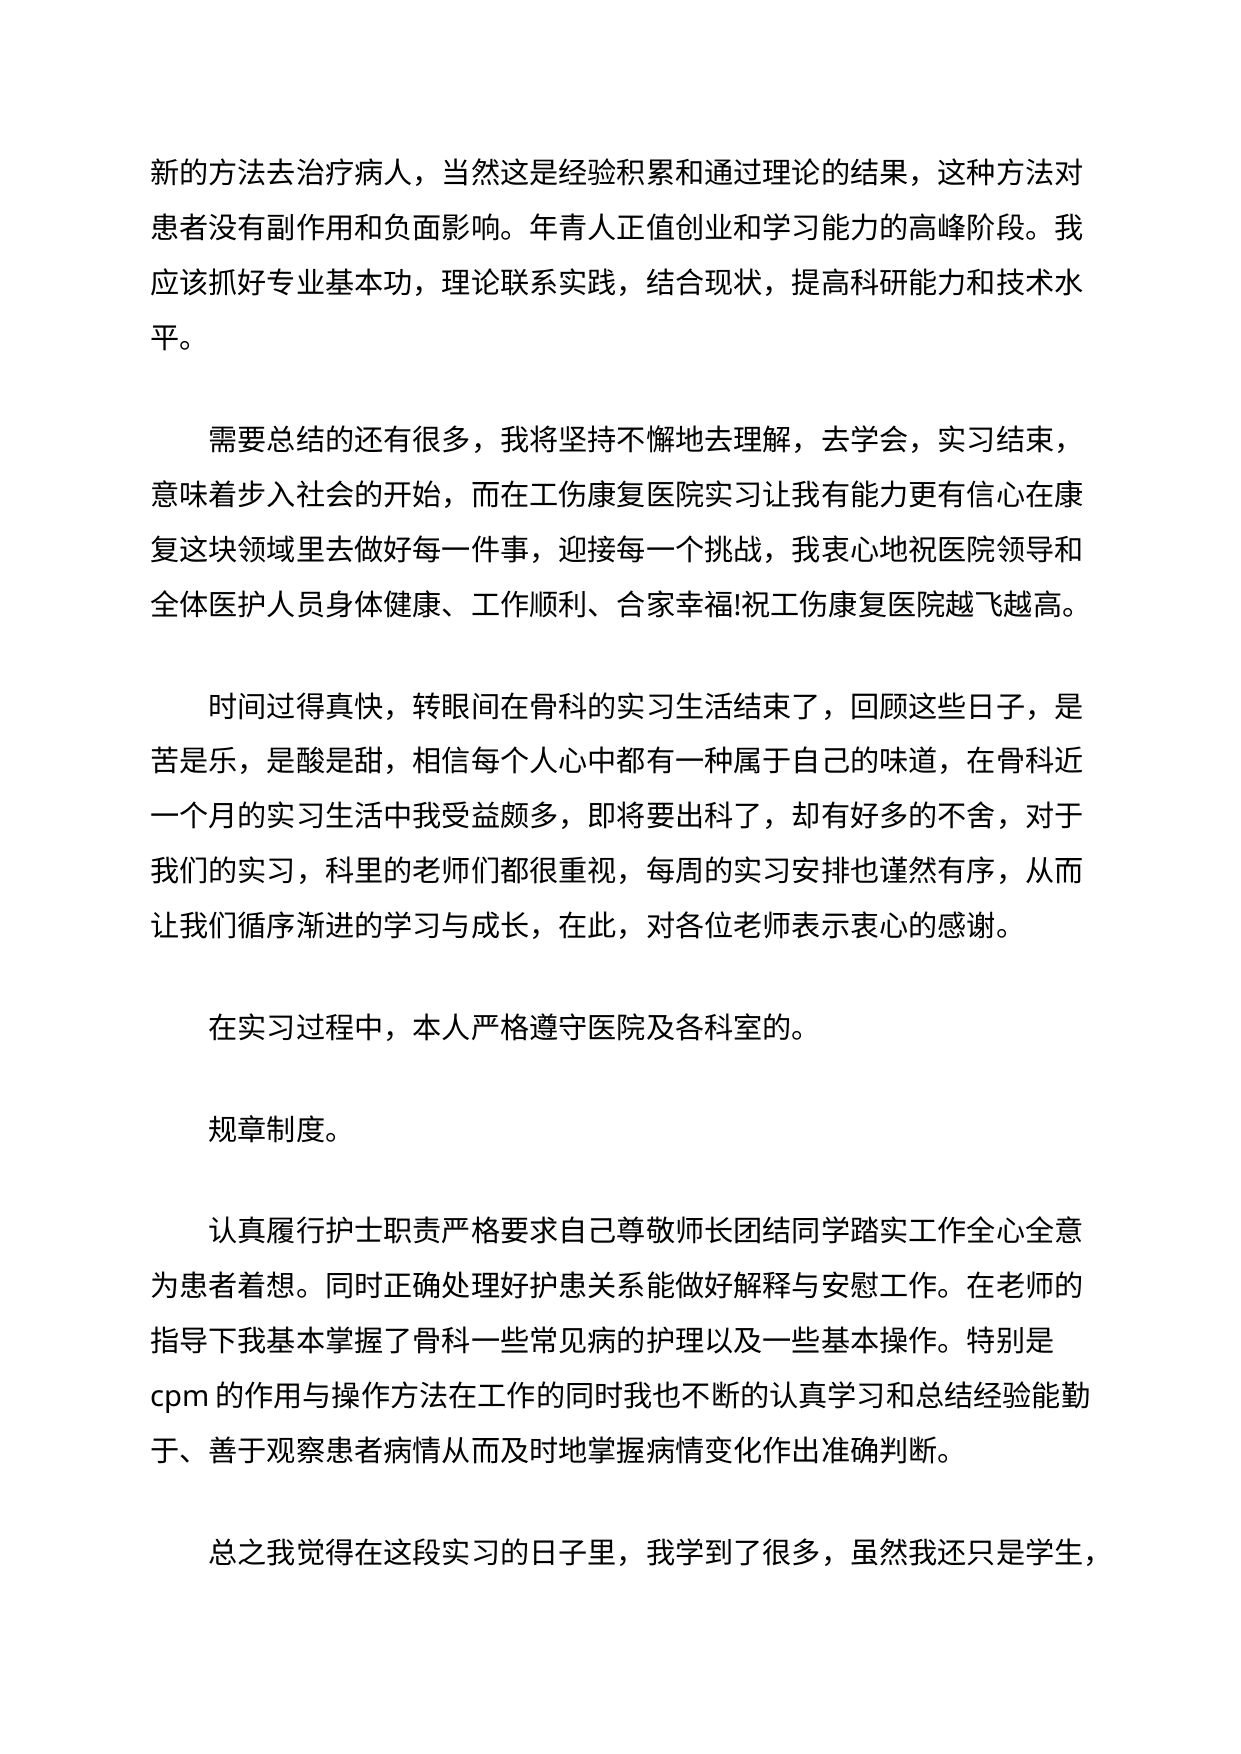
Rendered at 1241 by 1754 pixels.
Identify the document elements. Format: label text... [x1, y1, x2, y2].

text 时间过得真快，转眼间在骨科的实习生活结束了，回顾这些日子，是苦是乐，是酸是甜，相信每个人心中都有一种属于自己的味道，在骨科近一个月的实习生活中我受益颇多，即将要出科了，却有好多的不舍，对于我们的实习，科里的老师们都很重视，每周的实习安排也谨然有序，从而让我们循序渐进的学习与成长，在此，对各位老师表示衷心的感谢。 [150, 683, 1090, 945]
text 需要总结的还有很多，我将坚持不懈地去理解，去学会，实习结束，意味着步入社会的开始，而在工伤康复医院实习让我有能力更有信心在康复这块领域里去做好每一件事，迎接每一个挑战，我衷心地祝医院领导和全体医护人员身体健康、工作顺利、合家幸福!祝工伤康复医院越飞越高。 [150, 416, 1090, 623]
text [150, 1529, 1090, 1572]
text 在实习过程中，本人严格遵守医院及各科室的。 [150, 1004, 1090, 1047]
text 规章制度。 [150, 1106, 1090, 1148]
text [150, 150, 1090, 357]
text 认真履行护士职责严格要求自己尊敬师长团结同学踏实工作全心全意为患者着想。同时正确处理好护患关系能做好解释与安慰工作。在老师的指导下我基本掌握了骨科一些常见病的护理以及一些基本操作。特别是cpm的作用与操作方法在工作的同时我也不断的认真学习和总结经验能勤于、善于观察患者病情从而及时地掌握病情变化作出准确判断。 [150, 1208, 1090, 1470]
